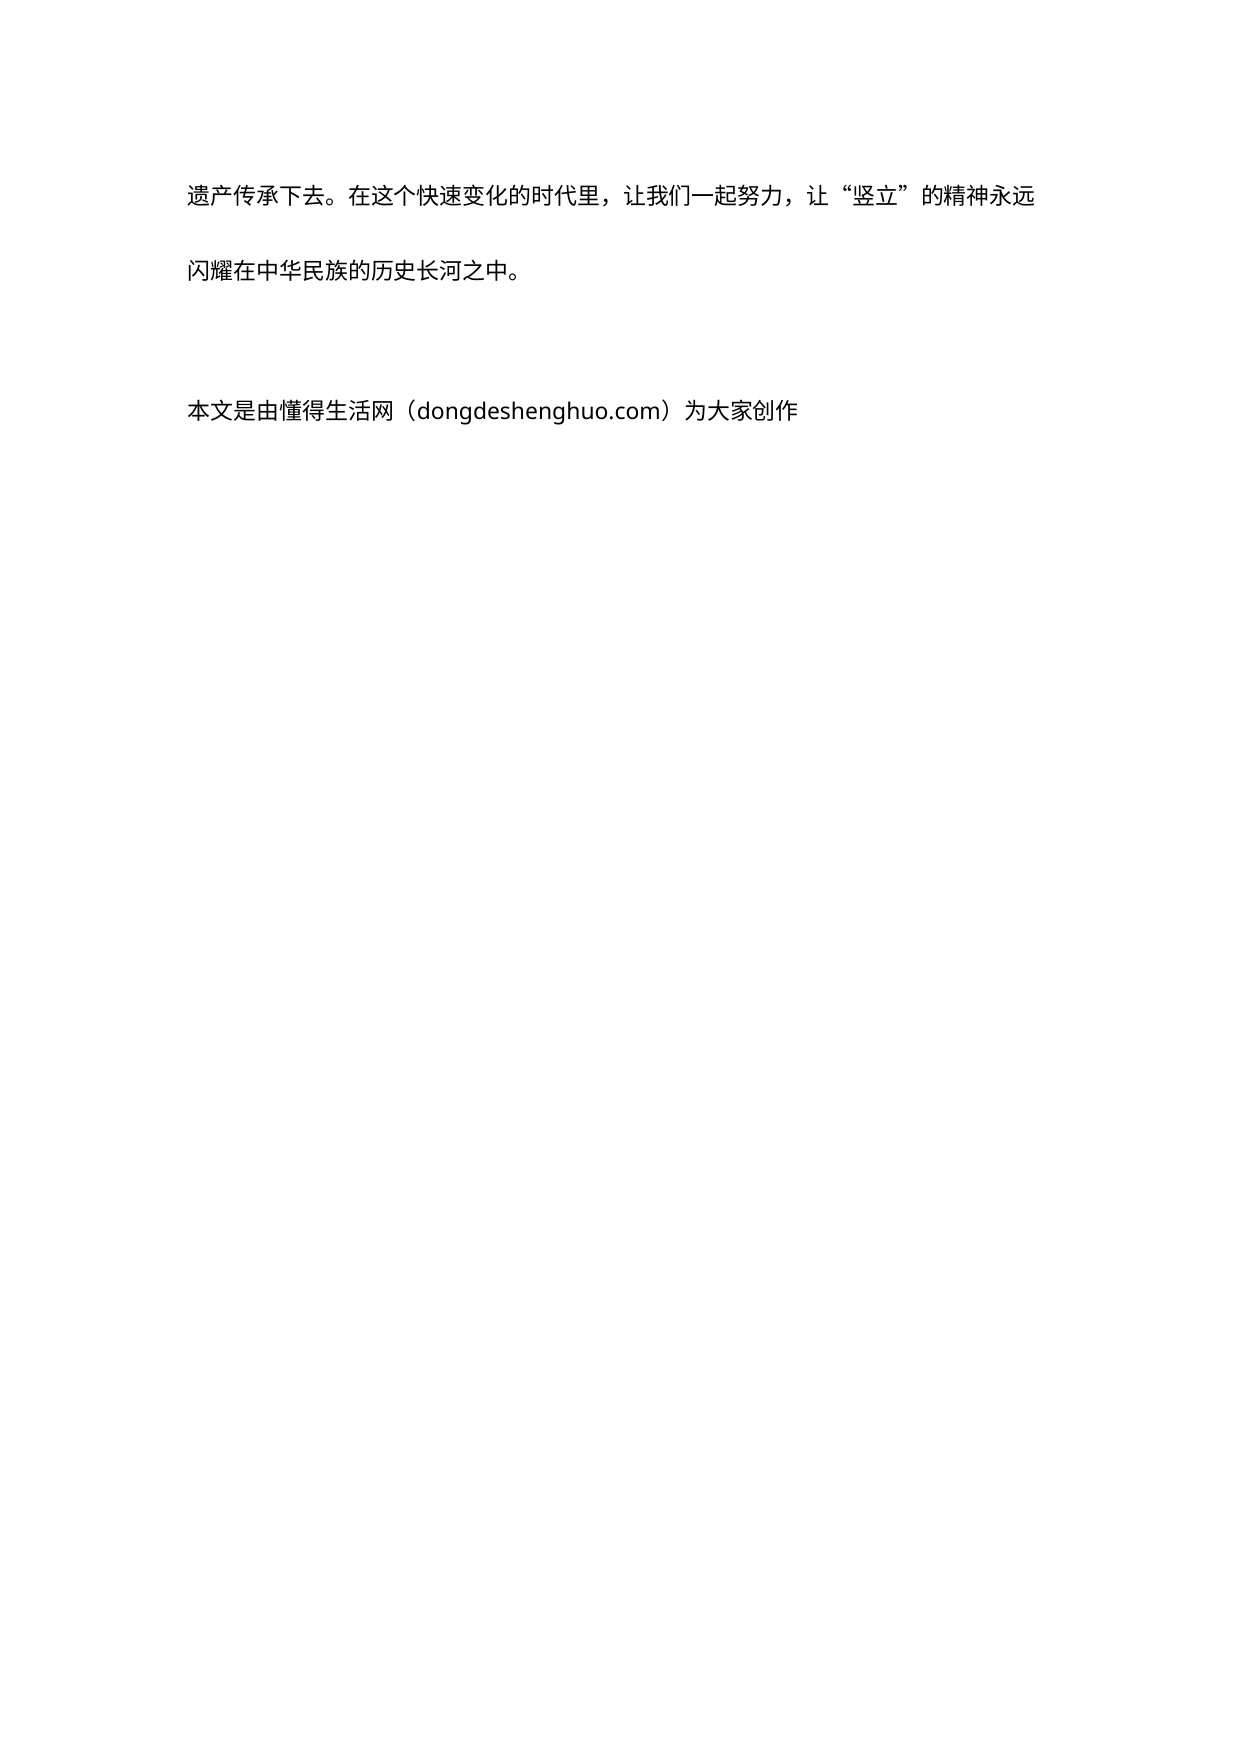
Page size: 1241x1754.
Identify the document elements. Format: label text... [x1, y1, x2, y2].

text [187, 162, 1053, 302]
text 本文是由懂得生活网（dongdeshenghuo.com）为大家创作 [187, 377, 1053, 442]
